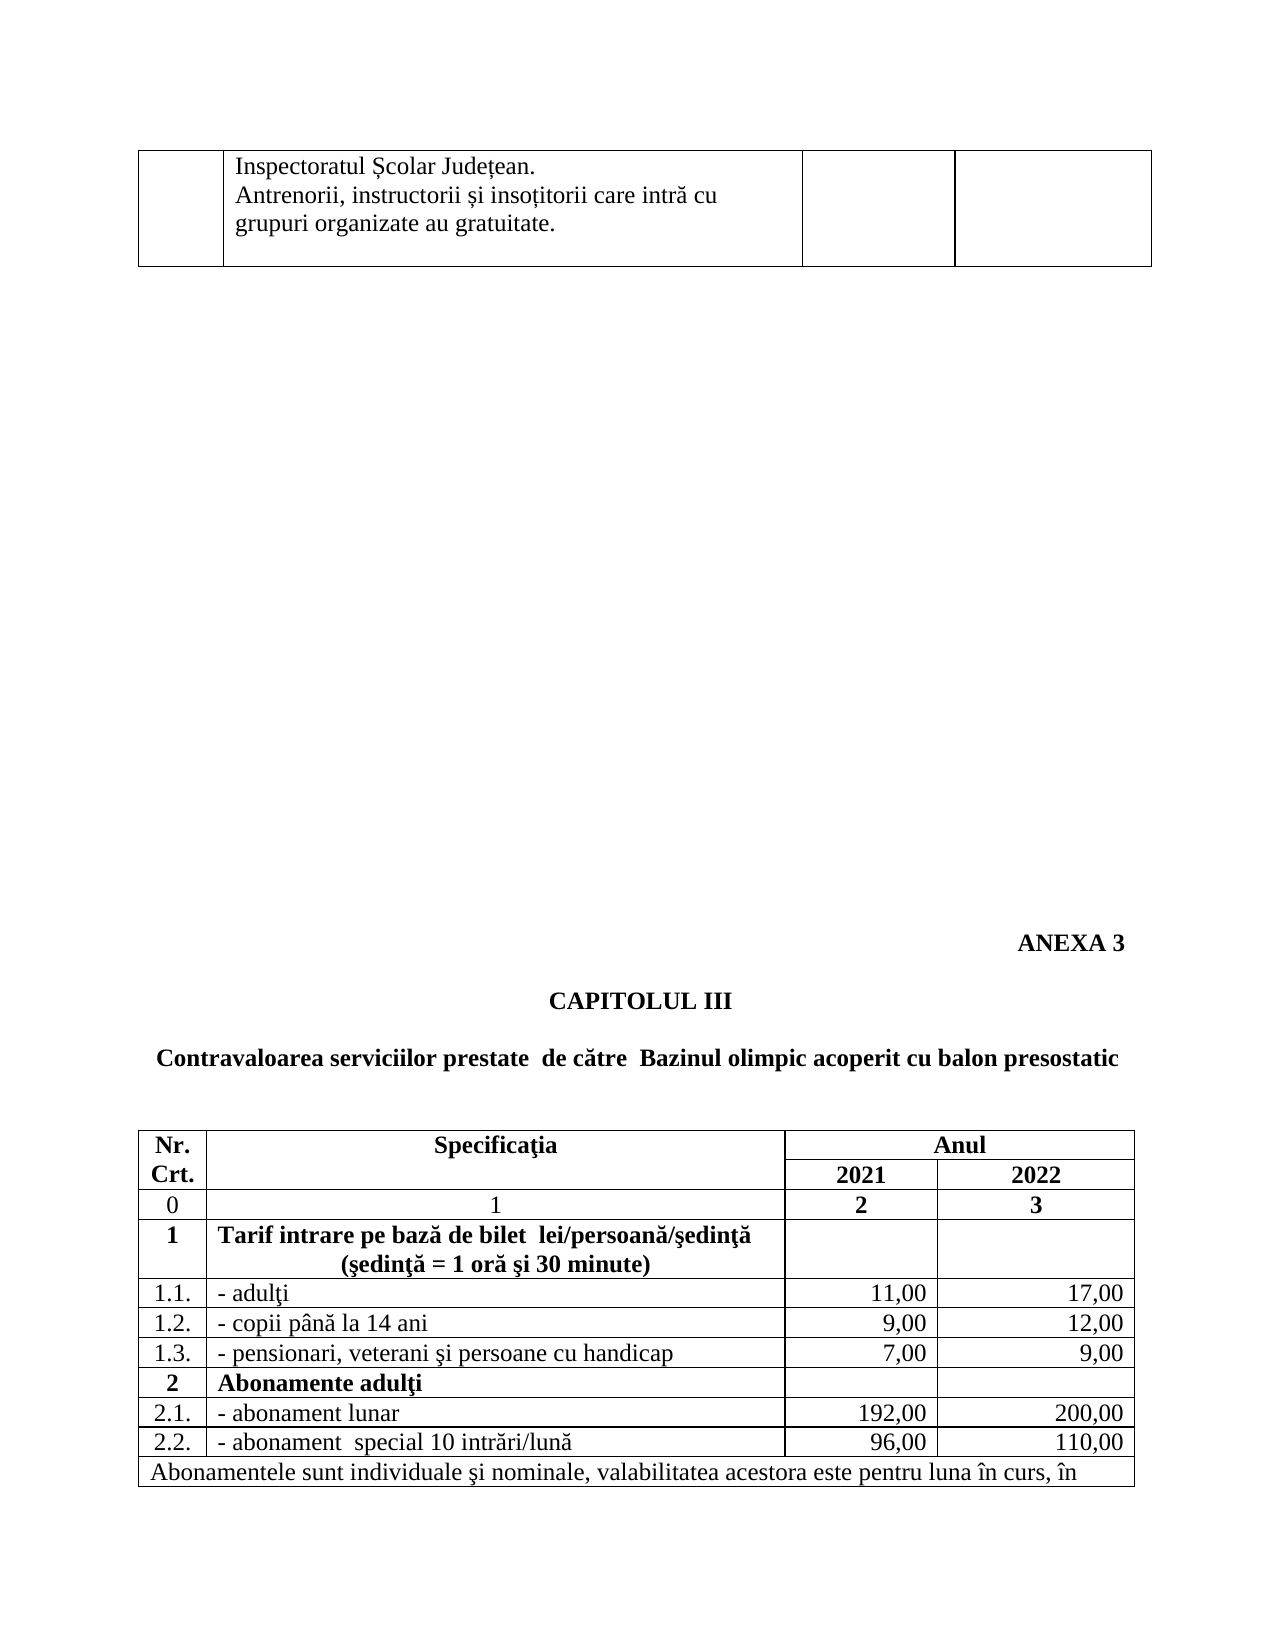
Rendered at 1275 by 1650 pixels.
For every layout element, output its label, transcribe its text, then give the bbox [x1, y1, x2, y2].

table_cell 2.2. [139, 1428, 206, 1456]
table_cell 7,00 [786, 1338, 937, 1367]
text Contravaloarea serviciilor prestate de către Bazinul olimpic acoperit cu balon presostatic [150, 1043, 1125, 1072]
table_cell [224, 151, 802, 266]
table_cell 200,00 [938, 1398, 1134, 1426]
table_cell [139, 1457, 1134, 1486]
table_cell 2022 [938, 1160, 1134, 1189]
table_cell [786, 1368, 937, 1397]
table_cell [803, 151, 954, 266]
table_cell 0 [139, 1190, 206, 1219]
table_cell Abonamente adulţi [207, 1368, 784, 1397]
table_cell [938, 1220, 1134, 1277]
table_cell 11,00 [786, 1279, 937, 1307]
text CAPITOLUL III [150, 986, 1125, 1014]
text ANEXA 3 [150, 928, 1125, 957]
table_cell 1 [139, 1220, 206, 1277]
table_cell 2021 [786, 1160, 937, 1189]
table_cell 2 [139, 1368, 206, 1397]
table_cell - copii până la 14 ani [207, 1308, 784, 1337]
table_cell - abonament special 10 intrări/lună [207, 1428, 784, 1456]
table_cell [956, 151, 1151, 266]
table_cell 12,00 [938, 1308, 1134, 1337]
table_cell 1 [207, 1190, 784, 1219]
table_cell 17,00 [938, 1279, 1134, 1307]
table_header Nr. Crt. [139, 1131, 206, 1189]
table_cell 1.1. [139, 1279, 206, 1307]
table_header Specificaţia [207, 1131, 784, 1189]
table_cell - abonament lunar [207, 1398, 784, 1426]
table_cell 9,00 [786, 1308, 937, 1337]
table_cell 110,00 [938, 1428, 1134, 1456]
table_cell 2 [786, 1190, 937, 1219]
table_cell 1.2. [139, 1308, 206, 1337]
table_cell 2.1. [139, 1398, 206, 1426]
table_cell 9,00 [938, 1338, 1134, 1367]
table_cell 3 [938, 1190, 1134, 1219]
table_cell - pensionari, veterani şi persoane cu handicap [207, 1338, 784, 1367]
table_cell 1.3. [139, 1338, 206, 1367]
table_cell 192,00 [786, 1398, 937, 1426]
table_cell [938, 1368, 1134, 1397]
table_cell 9. [139, 151, 223, 266]
table_cell Tarif intrare pe bază de bilet lei/persoană/şedinţă (şedinţă = 1 oră şi 30 minute) [207, 1220, 784, 1277]
table_cell - adulţi [207, 1279, 784, 1307]
table_cell [786, 1220, 937, 1277]
table_header Anul [786, 1131, 1134, 1159]
table_cell 96,00 [786, 1428, 937, 1456]
